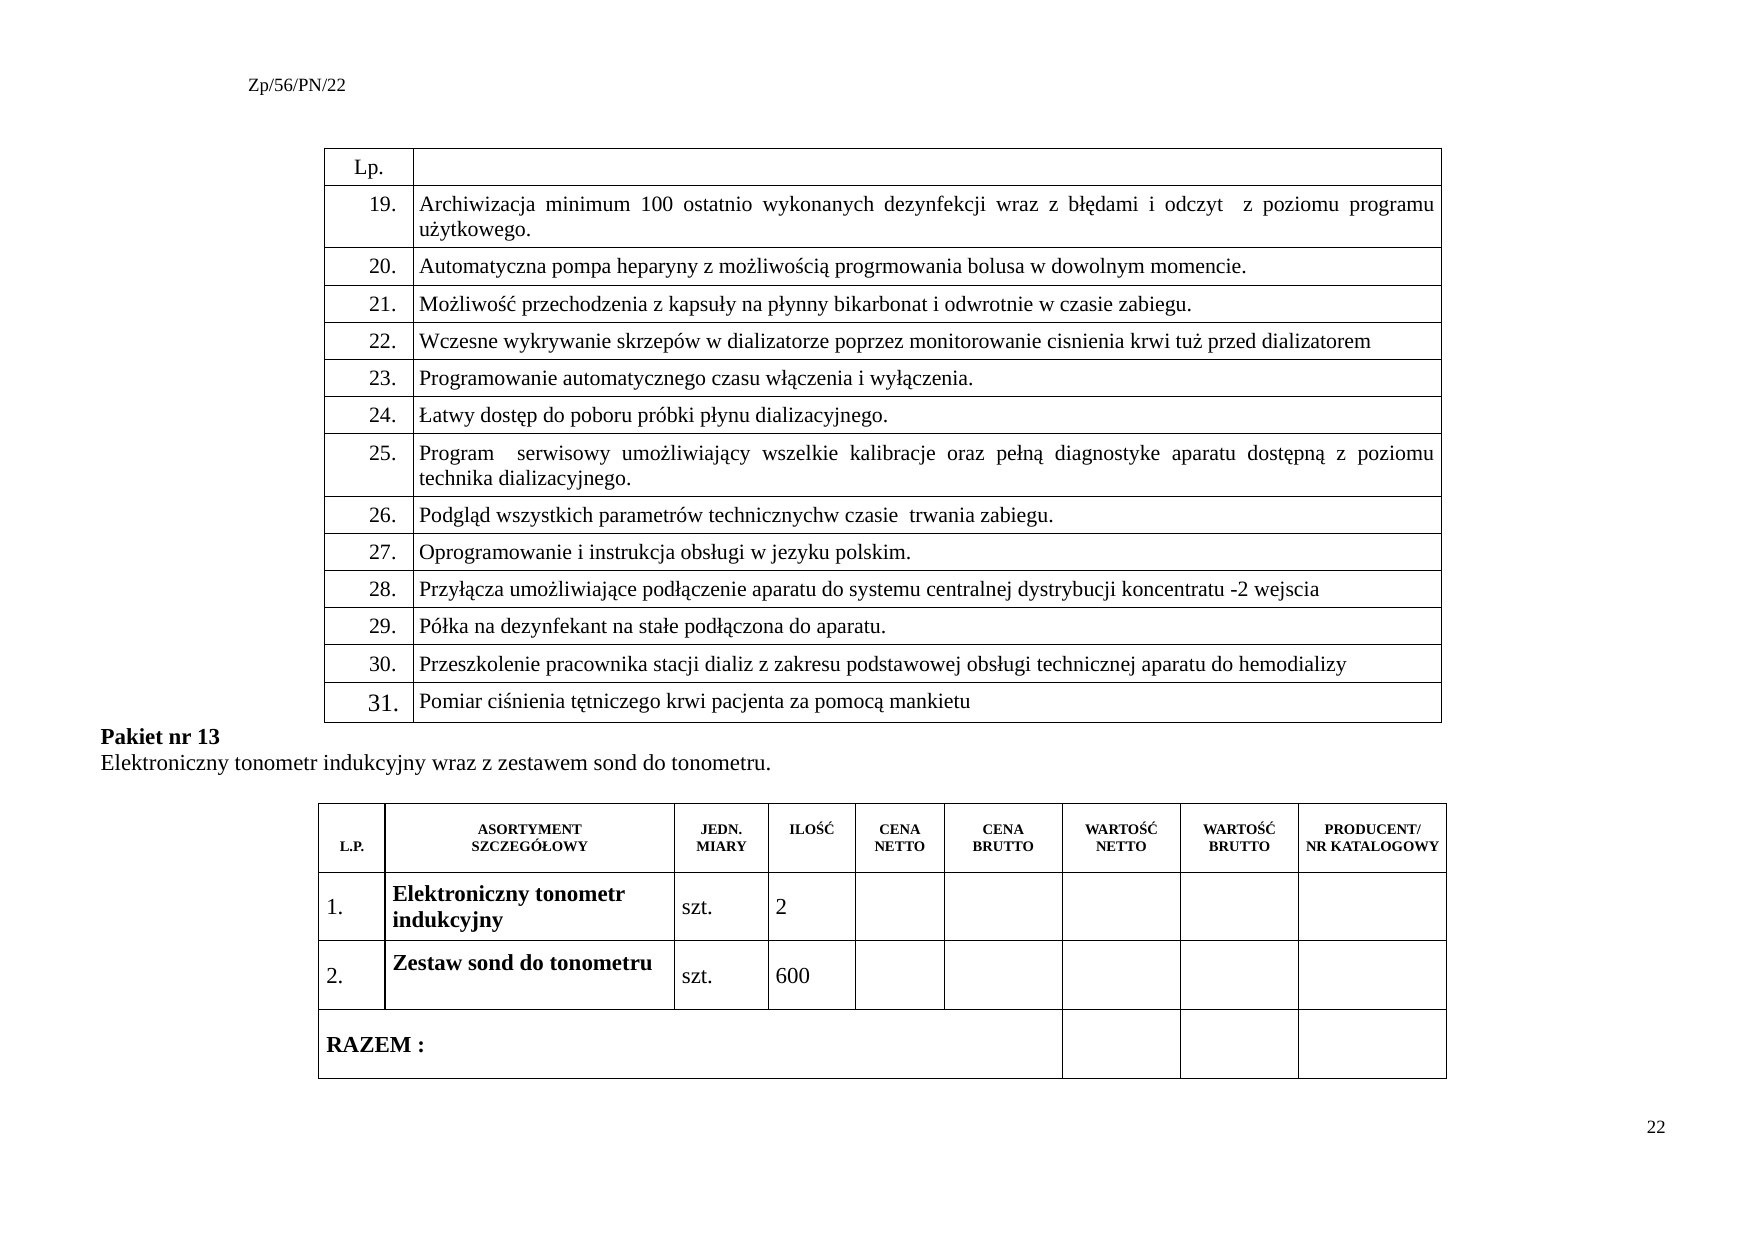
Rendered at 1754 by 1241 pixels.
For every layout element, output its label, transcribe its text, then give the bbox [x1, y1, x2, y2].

table_cell [1063, 1010, 1180, 1078]
table_cell szt. [675, 873, 768, 940]
table_cell [945, 941, 1062, 1009]
table_cell Podgląd wszystkich parametrów technicznychw czasie trwania zabiegu. [414, 497, 1441, 533]
table_header JEDN. MIARY [675, 804, 768, 872]
table_cell [325, 534, 413, 570]
table_cell Możliwość przechodzenia z kapsuły na płynny bikarbonat i odwrotnie w czasie zabiegu. [414, 286, 1441, 322]
table_cell RAZEM : [319, 1010, 1062, 1078]
table_cell [1181, 873, 1298, 940]
table_cell [945, 873, 1062, 940]
table_cell [1181, 941, 1298, 1009]
table_cell [1181, 1010, 1298, 1078]
table_cell Program serwisowy umożliwiający wszelkie kalibracje oraz pełną diagnostyke aparatu dostępną z poziomu technika dializacyjnego. [414, 434, 1441, 496]
table_header PRODUCENT/ NR KATALOGOWY [1299, 804, 1446, 872]
table_header CENA NETTO [856, 804, 944, 872]
text Pakiet nr 13 [100, 723, 1665, 749]
table_cell [325, 360, 413, 396]
table_cell [1063, 941, 1180, 1009]
table_cell Automatyczna pompa heparyny z możliwością progrmowania bolusa w dowolnym momencie. [414, 248, 1441, 284]
table_cell [1299, 1010, 1446, 1078]
table_cell 600 [769, 941, 855, 1009]
table_header ILOŚĆ [769, 804, 855, 872]
table_cell [1299, 873, 1446, 940]
table_cell [325, 645, 413, 682]
table_cell Przyłącza umożliwiające podłączenie aparatu do systemu centralnej dystrybucji koncentratu -2 wejscia [414, 571, 1441, 607]
table_header [414, 149, 1441, 185]
table_cell 1. [319, 873, 384, 940]
table_cell Pomiar ciśnienia tętniczego krwi pacjenta za pomocą mankietu [414, 683, 1441, 722]
table_cell Elektroniczny tonometr indukcyjny [386, 873, 674, 940]
table_cell Oprogramowanie i instrukcja obsługi w jezyku polskim. [414, 534, 1441, 570]
table_cell [325, 323, 413, 359]
table_header Lp. [325, 149, 413, 185]
table_cell 2 [769, 873, 855, 940]
table_cell Archiwizacja minimum 100 ostatnio wykonanych dezynfekcji wraz z błędami i odczyt z poziomu programu użytkowego. [414, 186, 1441, 247]
table_cell 2. [319, 941, 384, 1009]
table_cell [1063, 873, 1180, 940]
table_cell [325, 608, 413, 644]
table_cell [325, 248, 413, 284]
table_cell szt. [675, 941, 768, 1009]
table_cell Półka na dezynfekant na stałe podłączona do aparatu. [414, 608, 1441, 644]
table_cell [325, 497, 413, 533]
table_cell [856, 941, 944, 1009]
table_cell [325, 434, 413, 496]
table_header WARTOŚĆ NETTO [1063, 804, 1180, 872]
table_cell [325, 397, 413, 433]
table_cell Zestaw sond do tonometru [386, 941, 674, 1009]
table_cell [1299, 941, 1446, 1009]
table_cell Programowanie automatycznego czasu włączenia i wyłączenia. [414, 360, 1441, 396]
table_cell Łatwy dostęp do poboru próbki płynu dializacyjnego. [414, 397, 1441, 433]
table_cell [856, 873, 944, 940]
table_header CENA BRUTTO [945, 804, 1062, 872]
table_cell [325, 286, 413, 322]
table_header WARTOŚĆ BRUTTO [1181, 804, 1298, 872]
text Elektroniczny tonometr indukcyjny wraz z zestawem sond do tonometru. [100, 749, 1665, 776]
table_header L.P. [319, 804, 384, 872]
table_header ASORTYMENT SZCZEGÓŁOWY [386, 804, 674, 872]
table_cell Wczesne wykrywanie skrzepów w dializatorze poprzez monitorowanie cisnienia krwi tuż przed dializatorem [414, 323, 1441, 359]
table_cell Przeszkolenie pracownika stacji dializ z zakresu podstawowej obsługi technicznej aparatu do hemodializy [414, 645, 1441, 682]
table_cell [325, 186, 413, 247]
table_cell [325, 571, 413, 607]
table_cell [325, 683, 413, 722]
